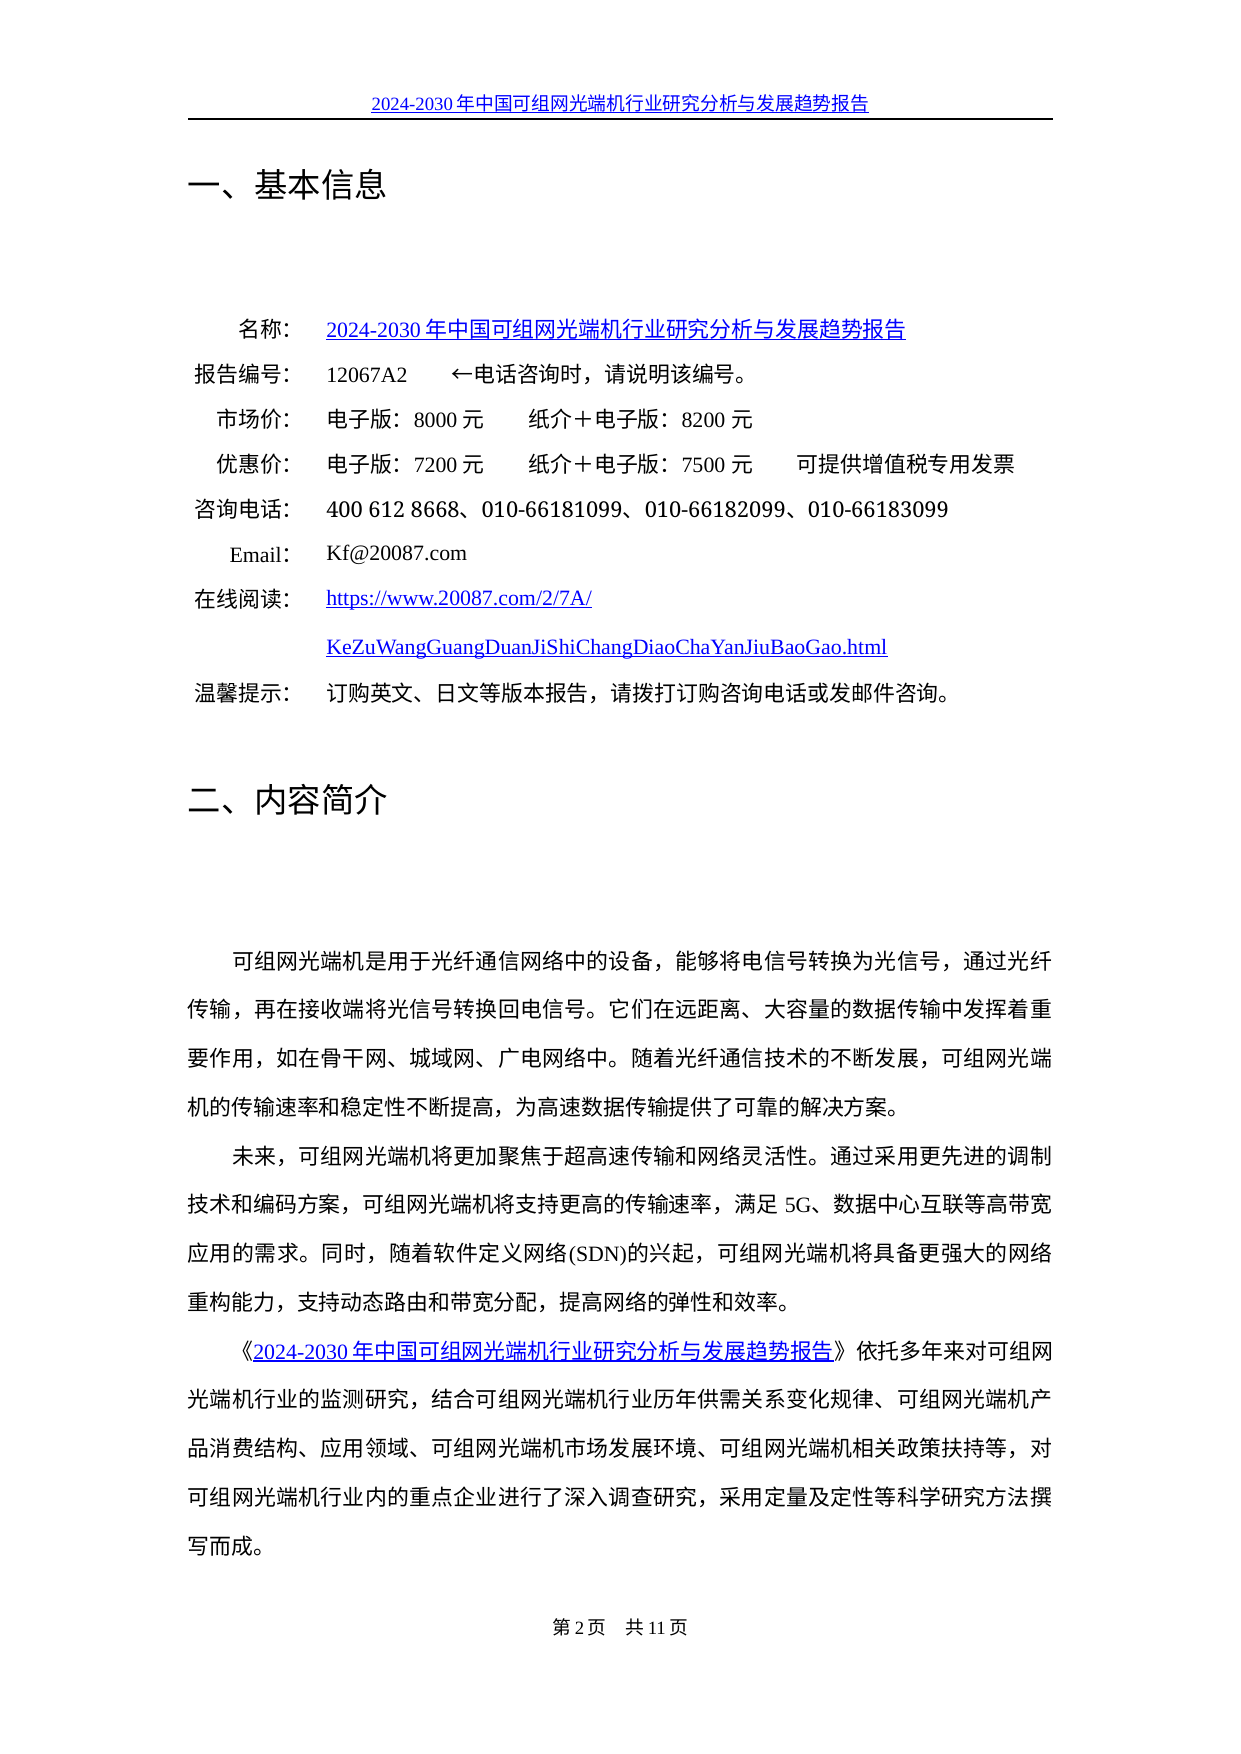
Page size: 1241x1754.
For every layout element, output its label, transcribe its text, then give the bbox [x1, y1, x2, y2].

table_header 名称： [167, 312, 315, 357]
table_cell 电子版：7200 元 纸介＋电子版：7500 元 可提供增值税专用发票 [315, 447, 1073, 492]
table_cell 报告编号： [167, 357, 315, 402]
table_cell Kf@20087.com [315, 537, 1073, 582]
title 二、内容简介 [187, 766, 1053, 831]
table_cell 市场价： [167, 402, 315, 447]
table_cell 优惠价： [167, 447, 315, 492]
table_cell Email： [167, 537, 315, 582]
table_cell 400 612 8668、010-66181099、010-66182099、010-66183099 [315, 492, 1073, 537]
table_cell [315, 582, 1073, 675]
title 一、基本信息 [187, 150, 1053, 215]
table_cell 订购英文、日文等版本报告，请拨打订购咨询电话或发邮件咨询。 [315, 675, 1073, 720]
table_header 2024-2030年中国可组网光端机行业研究分析与发展趋势报告 [315, 312, 1073, 357]
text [187, 943, 1053, 1561]
table_cell 电子版：8000 元 纸介＋电子版：8200 元 [315, 402, 1073, 447]
table_cell 咨询电话： [167, 492, 315, 537]
table_cell 温馨提示： [167, 675, 315, 720]
table_cell 在线阅读： [167, 582, 315, 675]
table_cell 12067A2 ←电话咨询时，请说明该编号。 [315, 357, 1073, 402]
